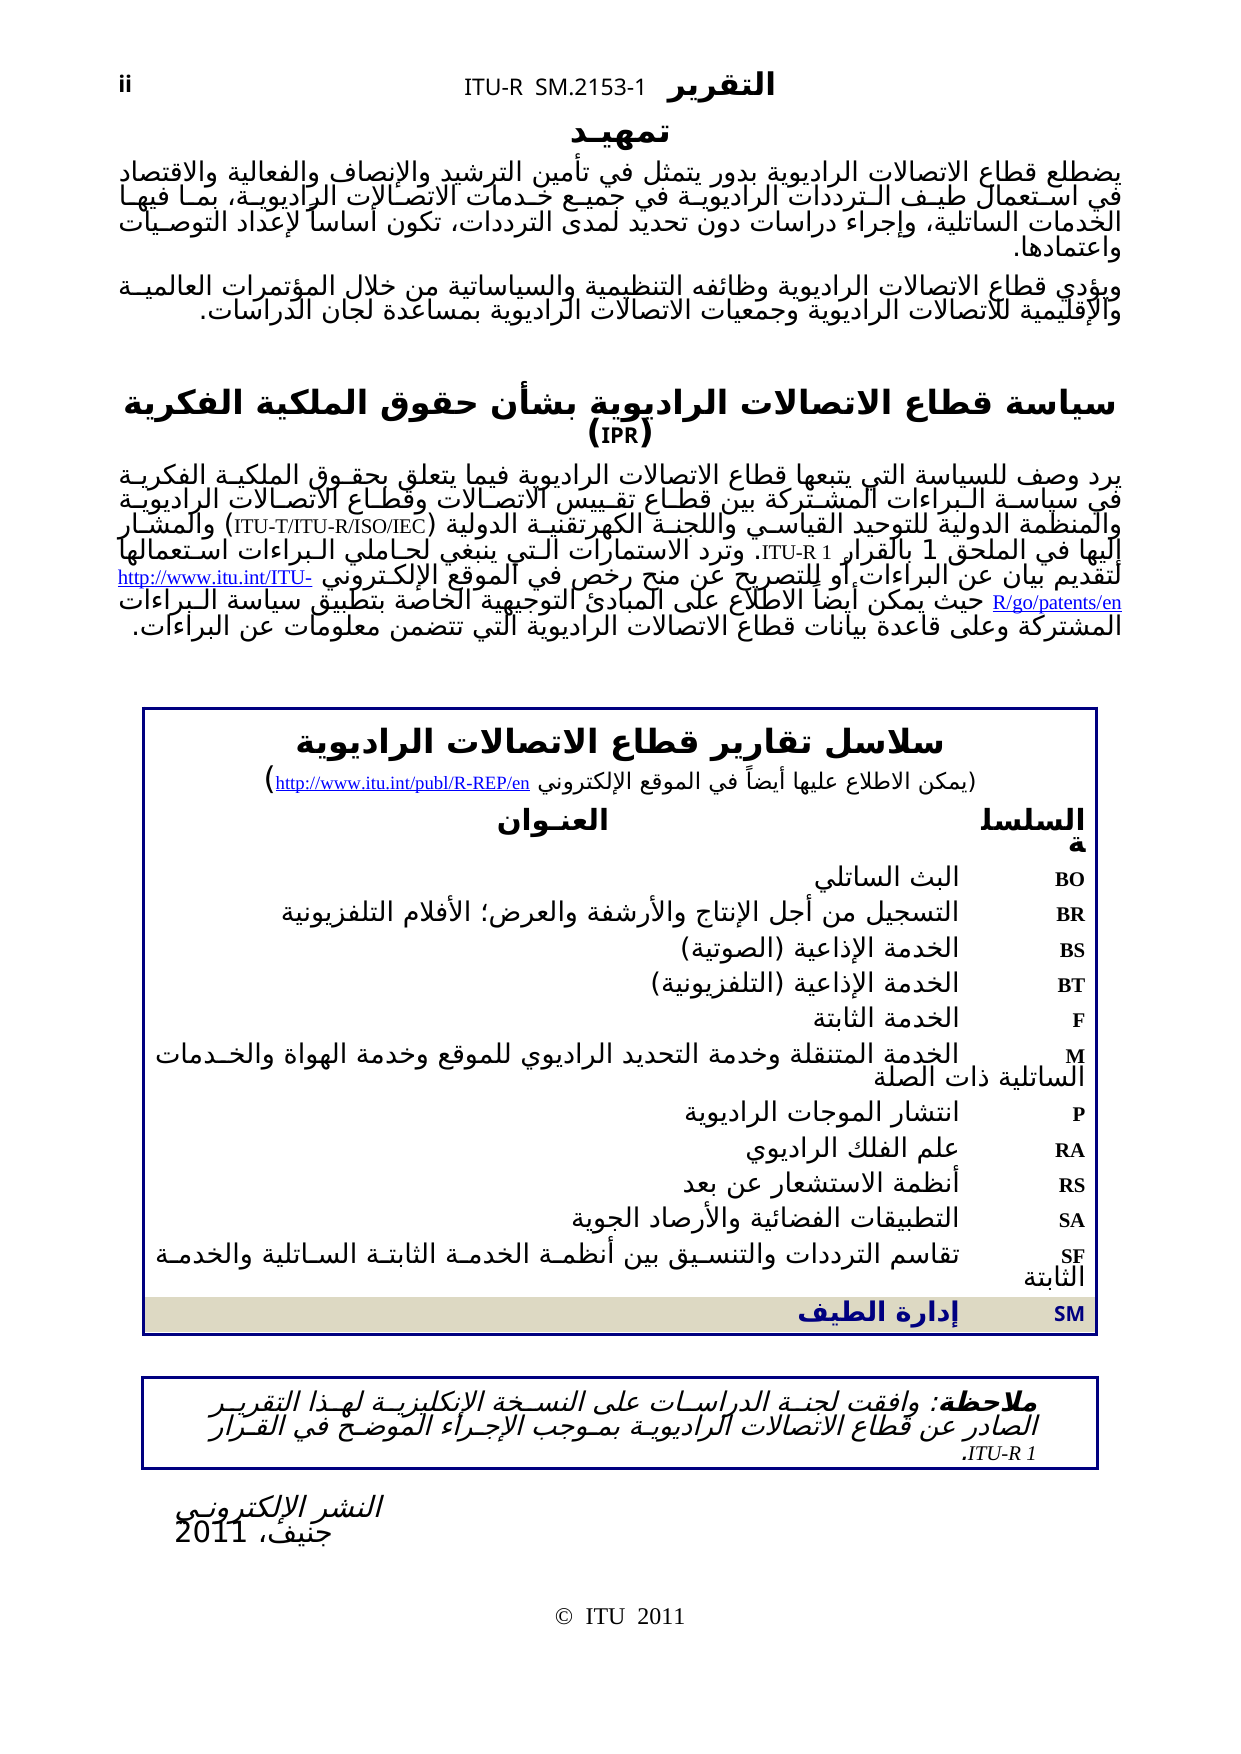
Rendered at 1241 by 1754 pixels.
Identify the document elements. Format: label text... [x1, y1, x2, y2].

table_cell SA التطبيقات الفضائية والأرصاد الجوية [145, 1203, 1095, 1239]
table_cell BR التسجيل من أجل الإنتاج والأرشفة والعرض؛ الأفلام التلفزيونية [145, 897, 1095, 932]
table_cell RS أنظمة الاستشعار عن بعد [145, 1168, 1095, 1203]
table_cell RA علم الفلك الراديوي [145, 1133, 1095, 1168]
table_cell BO البث الساتلي [145, 862, 1095, 897]
table_header ملاحظة: وافقت لجنة الدراسات على النسخة الإنكليزية لهذا التقرير الصادر عن قطاع الاتصالات الراديوية بموجب الإجراء الموضح في القرار ITU-R 1. [144, 1379, 1096, 1467]
text تمهيـد [118, 118, 1122, 149]
text سياسة قطاع الاتصالات الراديوية بشأن حقوق الملكية الفكرية (IPR) [118, 390, 1122, 452]
table_cell M الخدمة المتنقلة وخدمة التحديد الراديوي للموقع وخدمة الهواة والخدمات الساتلية ذات الصلة [145, 1039, 1095, 1097]
text النشر الإلكترونـي جنيف، 2011 [174, 1495, 1122, 1549]
table_cell F الخدمة الثابتة [145, 1003, 1095, 1039]
text ITU 2011 [118, 1607, 1122, 1629]
table_header سلاسل تقارير قطاع الاتصالات الراديوية (يمكن الاطلاع عليها أيضاً في الموقع الإلكتروني http://www.itu.int/publ/R-REP/en) [145, 710, 1095, 807]
text ويؤدي قطاع الاتصالات الراديوية وظائفه التنظيمية والسياساتية من خلال المؤتمرات العالمية والإقليمية للاتصالات الراديوية وجمعيات الاتصالات الراديوية بمساعدة لجان الدراسات. [118, 275, 1122, 326]
table_cell BT الخدمة الإذاعية (التلفزيونية) [145, 968, 1095, 1003]
table_cell SM إدارة الطيف [145, 1297, 1095, 1332]
table_cell P انتشار الموجات الراديوية [145, 1097, 1095, 1132]
text يضطلع قطاع الاتصالات الراديوية بدور يتمثل في تأمين الترشيد والإنصاف والفعالية والاقتصاد في استعمال طيف الترددات الراديوية في جميع خدمات الاتصالات الراديوية، بما فيها الخدمات الساتلية، وإجراء دراسات دون تحديد لمدى الترددات، تكون أساساً لإعداد التوصيات واعتمادها. [118, 162, 1122, 263]
table_cell العنـوان [145, 808, 962, 862]
table_cell BS الخدمة الإذاعية (الصوتية) [145, 933, 1095, 968]
table_cell SF تقاسم الترددات والتنسيق بين أنظمة الخدمة الثابتة الساتلية والخدمة الثابتة [145, 1239, 1095, 1297]
text يرد وصف للسياسة التي يتبعها قطاع الاتصالات الراديوية فيما يتعلق بحقوق الملكية الفكرية في سياسة البراءات المشتركة بين قطاع تقييس الاتصالات وقطاع الاتصالات الراديوية والمنظمة الدولية للتوحيد القياسي واللجنة الكهرتقنية الدولية (ITU-T/ITU-R/ISO/IEC) والمشار إليها في الملحق 1 بالقرار ITU-R 1. وترد الاستمارات التي ينبغي لحاملي البراءات استعمالها لتقديم بيان عن البراءات أو للتصريح عن منح رخص في الموقع الإلكتروني http://www.itu.int/ITU-R/go/patents/en حيث يمكن أيضاً الاطلاع على المبادئ التوجيهية الخاصة بتطبيق سياسة البراءات المشتركة وعلى قاعدة بيانات قطاع الاتصالات الراديوية التي تتضمن معلومات عن البراءات. [118, 464, 1122, 641]
table_cell السلسلة [962, 808, 1095, 862]
